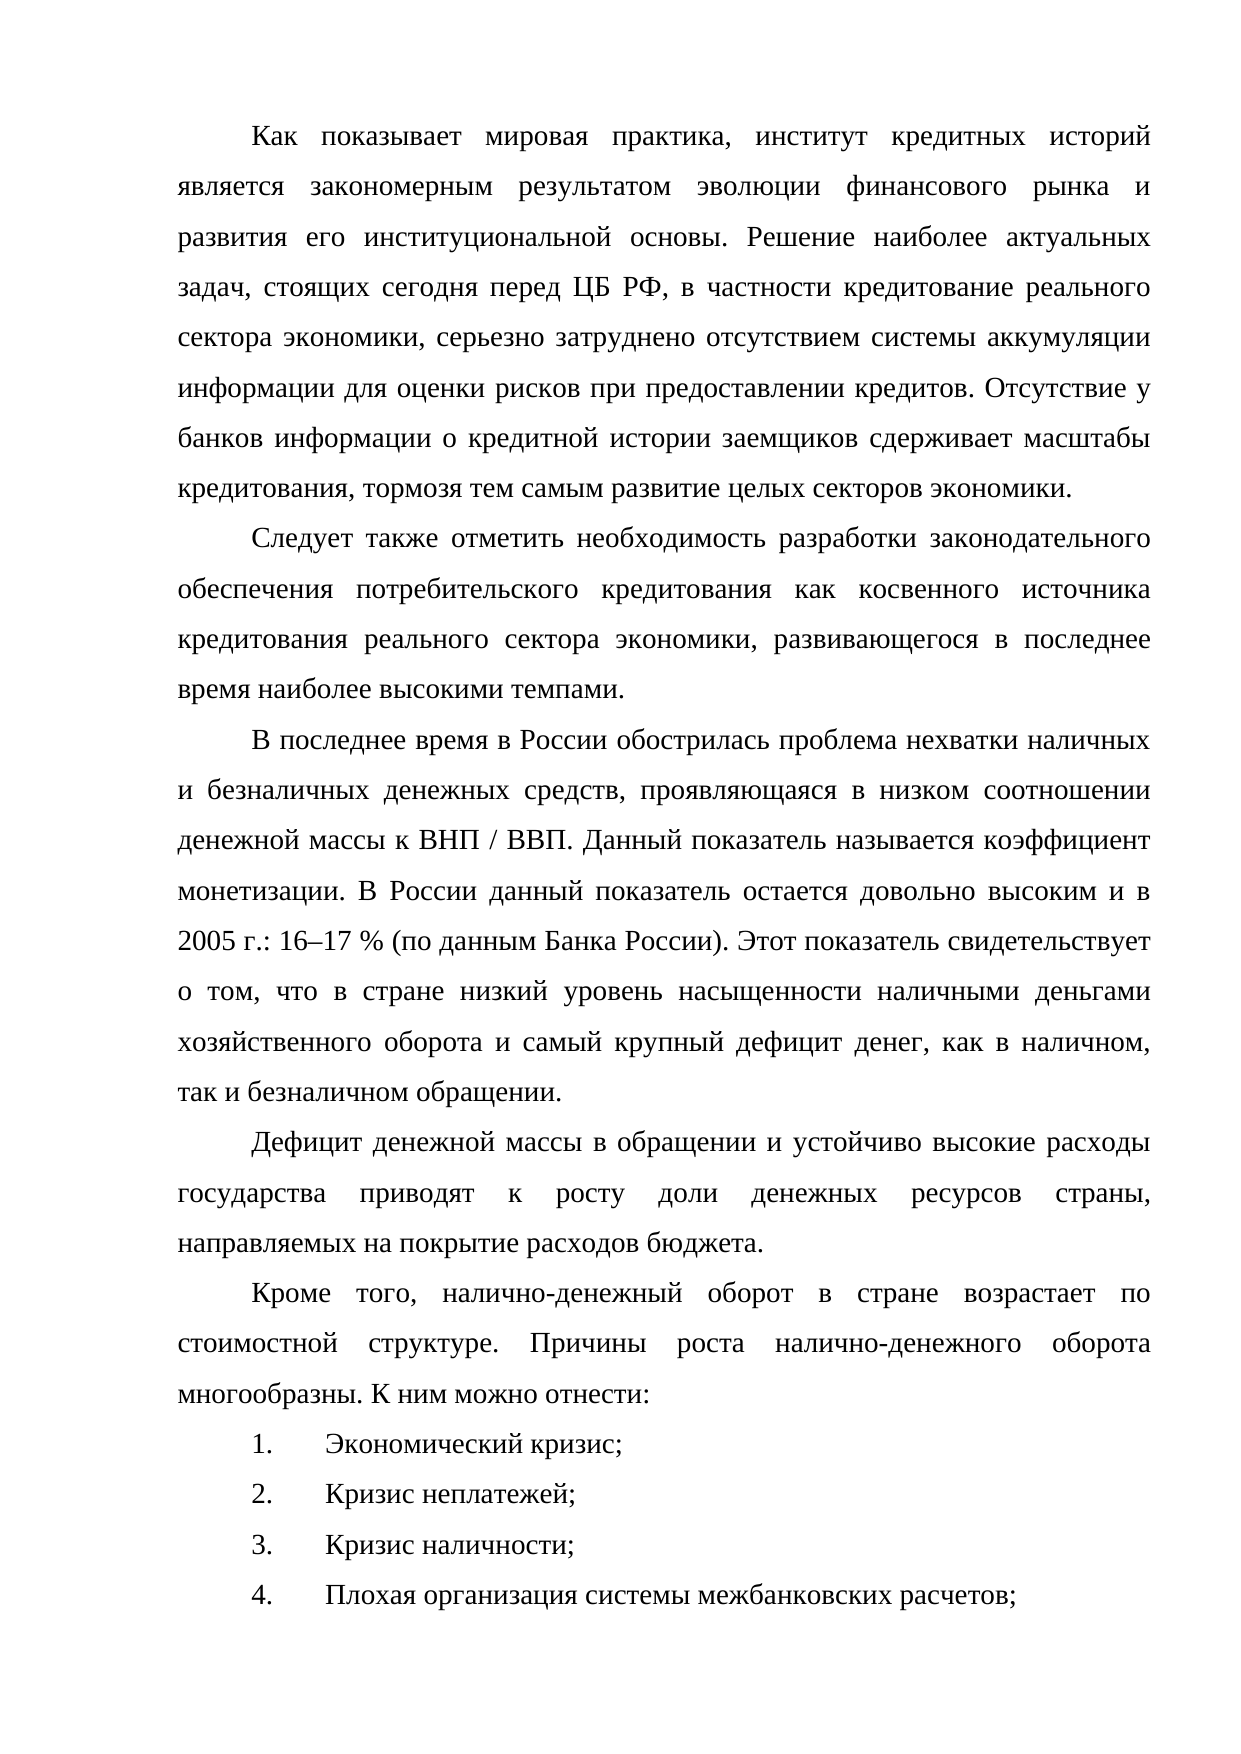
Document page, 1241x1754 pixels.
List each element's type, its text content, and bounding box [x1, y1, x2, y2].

text В последнее время в России обострилась проблема нехватки наличных и безналичных денежных средств, проявляющаяся в низком соотношении денежной массы к ВНП / ВВП. Данный показатель называется коэффициент монетизации. В России данный показатель остается довольно высоким и в .: 16–17 % (по данным Банка России). Этот показатель свидетельствует о том, что в стране низкий уровень насыщенности наличными деньгами хозяйственного оборота и самый крупный дефицит денег, как в наличном, так и безналичном обращении. [177, 722, 1152, 1108]
text Следует также отметить необходимость разработки законодательного обеспечения потребительского кредитования как косвенного источника кредитования реального сектора экономики, развивающегося в последнее время наиболее высокими темпами. [177, 521, 1152, 705]
list Кризис неплатежей; [177, 1477, 1152, 1510]
text Как показывает мировая практика, институт кредитных историй является закономерным результатом эволюции финансового рынка и развития его институциональной основы. Решение наиболее актуальных задач, стоящих сегодня перед ЦБ РФ, в частности кредитование реального сектора экономики, серьезно затруднено отсутствием системы аккумуляции информации для оценки рисков при предоставлении кредитов. Отсутствие у банков информации о кредитной истории заемщиков сдерживает масштабы кредитования, тормозя тем самым развитие целых секторов экономики. [177, 118, 1152, 504]
text Кроме того, налично-денежный оборот в стране возрастает по стоимостной структуре. Причины роста налично-денежного оборота многообразны. К ним можно отнести: [177, 1275, 1152, 1409]
list Плохая организация системы межбанковских расчетов; [177, 1577, 1152, 1611]
text Дефицит денежной массы в обращении и устойчиво высокие расходы государства приводят к росту доли денежных ресурсов страны, направляемых на покрытие расходов бюджета. [177, 1124, 1152, 1258]
list Экономический кризис; [177, 1426, 1152, 1460]
list Кризис наличности; [177, 1527, 1152, 1560]
